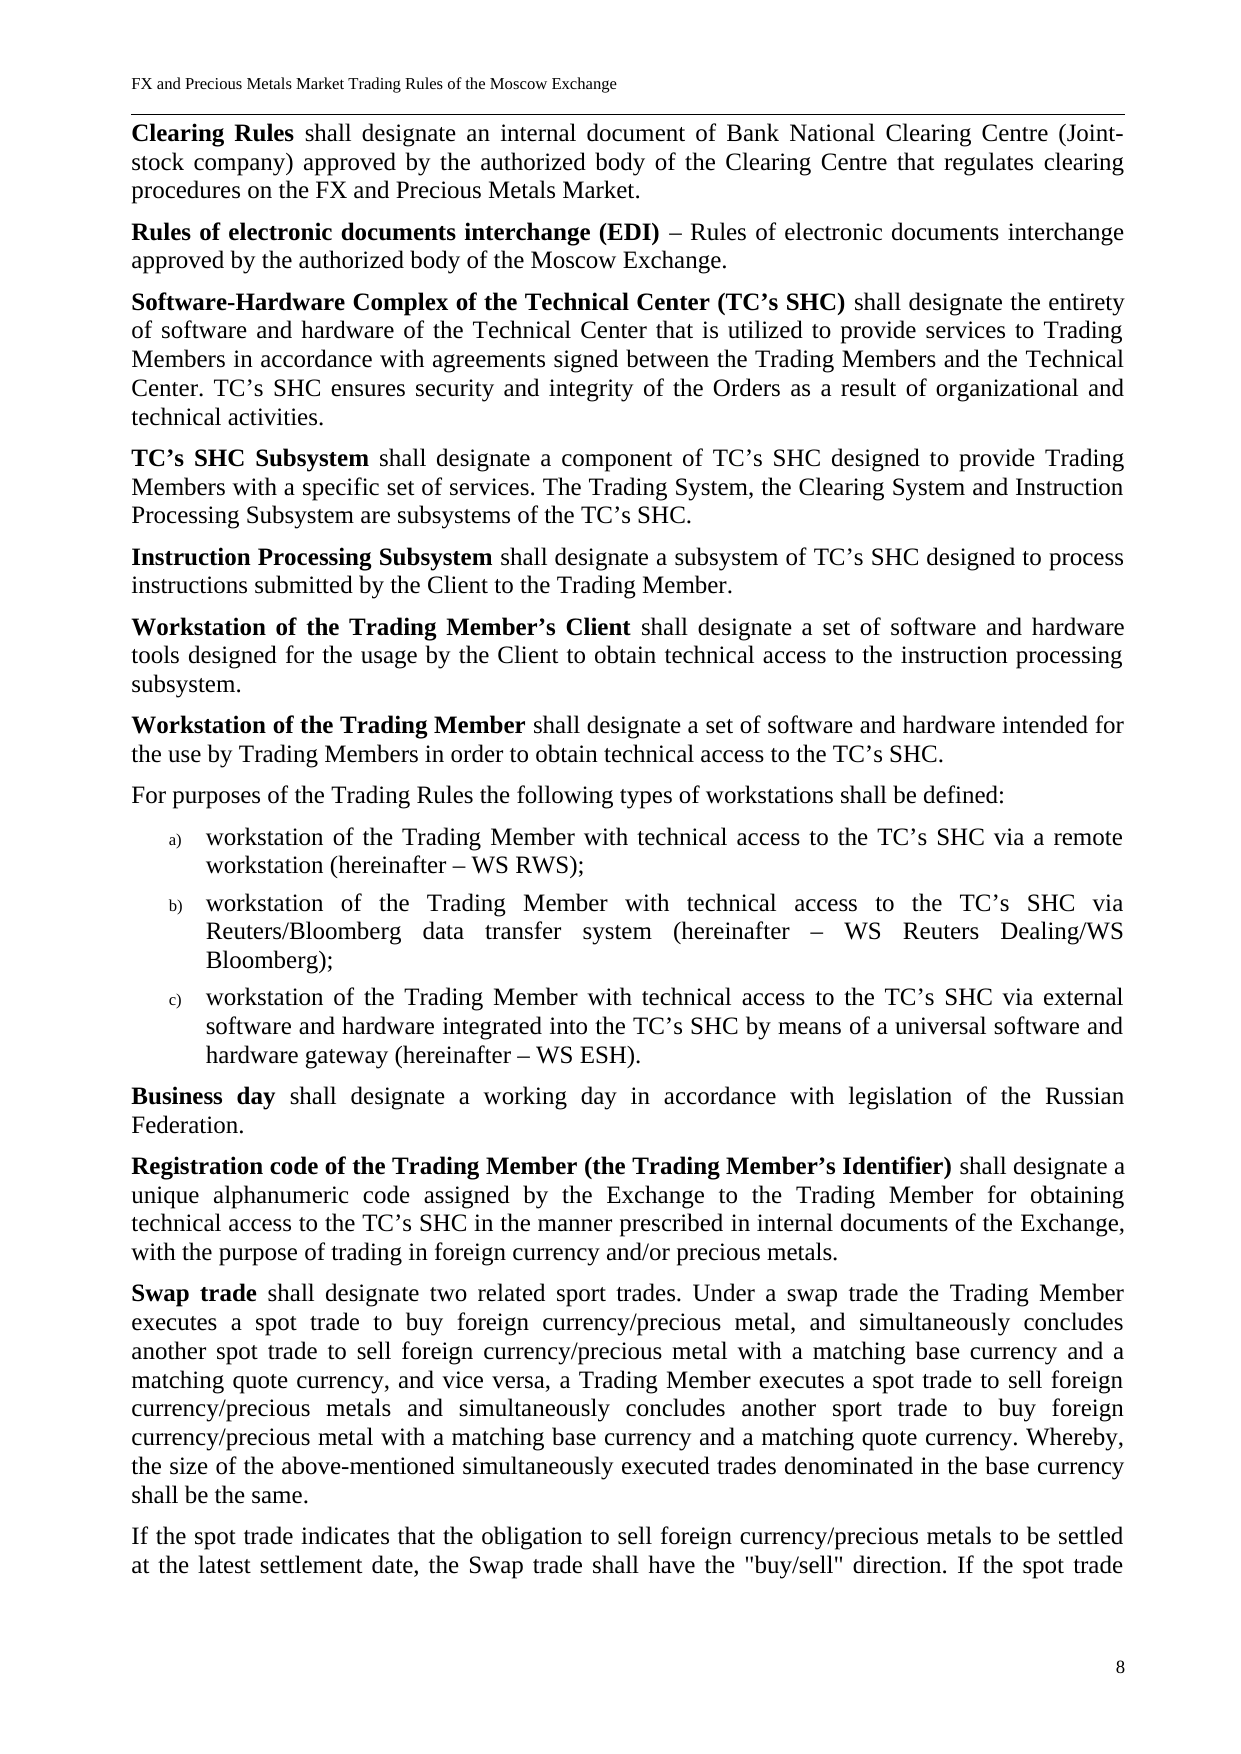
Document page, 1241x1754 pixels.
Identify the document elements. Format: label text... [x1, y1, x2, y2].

list workstation of the Trading Member with technical access to the TC’s SHC via external software and hardware integrated into the TC’s SHC by means of a universal software and hardware gateway (hereinafter – WS ESH). [168, 982, 1125, 1068]
text Instruction Processing Subsystem shall designate a subsystem of TC’s SHC designed to process instructions submitted by the Client to the Trading Member. [131, 542, 1125, 599]
text Clearing Rules shall designate an internal document of Bank National Clearing Centre (Joint-stock company) approved by the authorized body of the Clearing Centre that regulates clearing procedures on the FX and Precious Metals Market. [131, 118, 1125, 204]
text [131, 1521, 1125, 1578]
text Business day shall designate a working day in accordance with legislation of the Russian Federation. [131, 1081, 1125, 1138]
text For purposes of the Trading Rules the following types of workstations shall be defined: [131, 781, 1125, 809]
list workstation of the Trading Member with technical access to the TC’s SHC via a remote workstation (hereinafter – WS RWS); [168, 822, 1125, 879]
text Swap trade shall designate two related sport trades. Under a swap trade the Trading Member executes a spot trade to buy foreign currency/precious metal, and simultaneously concludes another spot trade to sell foreign currency/precious metal with a matching base currency and a matching quote currency, and vice versa, a Trading Member executes a spot trade to sell foreign currency/precious metals and simultaneously concludes another sport trade to buy foreign currency/precious metal with a matching base currency and a matching quote currency. Whereby, the size of the above-mentioned simultaneously executed trades denominated in the base currency shall be the same. [131, 1278, 1125, 1508]
text TC’s SHC Subsystem shall designate a component of TC’s SHC designed to provide Trading Members with a specific set of services. The Trading System, the Clearing System and Instruction Processing Subsystem are subsystems of the TC’s SHC. [131, 443, 1125, 529]
text Registration code of the Trading Member (the Trading Member’s Identifier) shall designate a unique alphanumeric code assigned by the Exchange to the Trading Member for obtaining technical access to the TC’s SHC in the manner prescribed in internal documents of the Exchange, with the purpose of trading in foreign currency and/or precious metals. [131, 1151, 1125, 1266]
text Workstation of the Trading Member shall designate a set of software and hardware intended for the use by Trading Members in order to obtain technical access to the TC’s SHC. [131, 711, 1125, 768]
list workstation of the Trading Member with technical access to the TC’s SHC via Reuters/Bloomberg data transfer system (hereinafter – WS Reuters Dealing/WS Bloomberg); [168, 888, 1125, 974]
text Rules of electronic documents interchange (EDI) – Rules of electronic documents interchange approved by the authorized body of the Moscow Exchange. [131, 217, 1125, 274]
text Workstation of the Trading Member’s Client shall designate a set of software and hardware tools designed for the usage by the Client to obtain technical access to the instruction processing subsystem. [131, 612, 1125, 698]
text Software-Hardware Complex of the Technical Center (TC’s SHC) shall designate the entirety of software and hardware of the Technical Center that is utilized to provide services to Trading Members in accordance with agreements signed between the Trading Members and the Technical Center. TC’s SHC ensures security and integrity of the Orders as a result of organizational and technical activities. [131, 287, 1125, 431]
